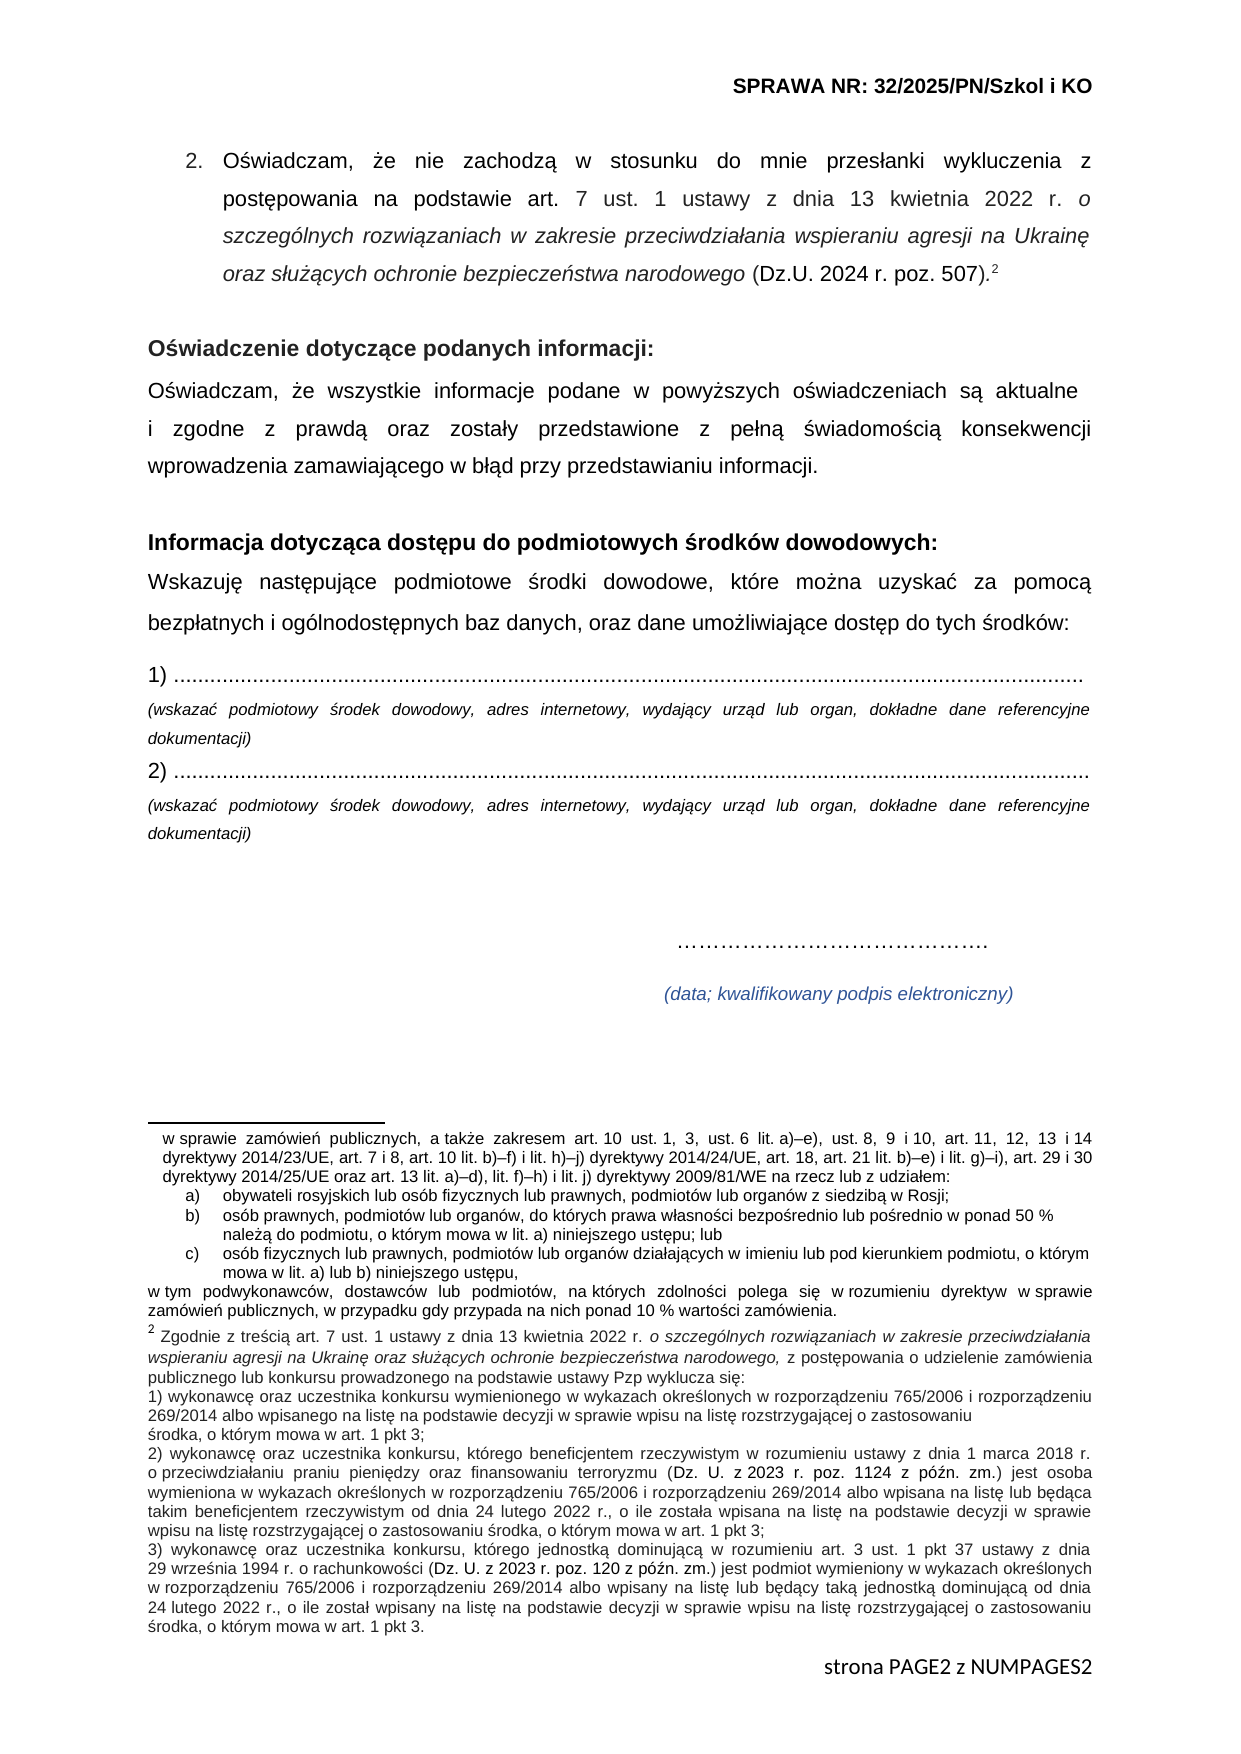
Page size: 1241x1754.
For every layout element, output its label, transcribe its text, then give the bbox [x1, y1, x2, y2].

text ……………………………………. [148, 928, 1092, 954]
text 2) ....................................................................................................................................................... [148, 757, 1092, 783]
text (data; kwalifikowany podpis elektroniczny) [148, 983, 1092, 1004]
list Oświadczam, że nie zachodzą w stosunku do mnie przesłanki wykluczenia z postępowania na podstawie art. 7 ust. 1 ustawy z dnia 13 kwietnia 2022 r. o szczególnych rozwiązaniach w zakresie przeciwdziałania wspieraniu agresji na Ukrainę oraz służących ochronie bezpieczeństwa narodowego (Dz.U. 2024 r. poz. 507). [185, 148, 1092, 286]
text Informacja dotycząca dostępu do podmiotowych środków dowodowych: [148, 529, 1092, 555]
text (wskazać podmiotowy środek dowodowy, adres internetowy, wydający urząd lub organ, dokładne dane referencyjne dokumentacji) [148, 700, 1092, 748]
text (wskazać podmiotowy środek dowodowy, adres internetowy, wydający urząd lub organ, dokładne dane referencyjne dokumentacji) [148, 795, 1092, 843]
text Oświadczam, że wszystkie informacje podane w powyższych oświadczeniach są aktualne i zgodne z prawdą oraz zostały przedstawione z pełną świadomością konsekwencji wprowadzenia zamawiającego w błąd przy przedstawianiu informacji. [148, 378, 1092, 479]
text 1) ...................................................................................................................................................... [148, 662, 1092, 687]
text Oświadczenie dotyczące podanych informacji: [148, 335, 1092, 361]
text Wskazuję następujące podmiotowe środki dowodowe, które można uzyskać za pomocą bezpłatnych i ogólnodostępnych baz danych, oraz dane umożliwiające dostęp do tych środków: [148, 568, 1092, 636]
